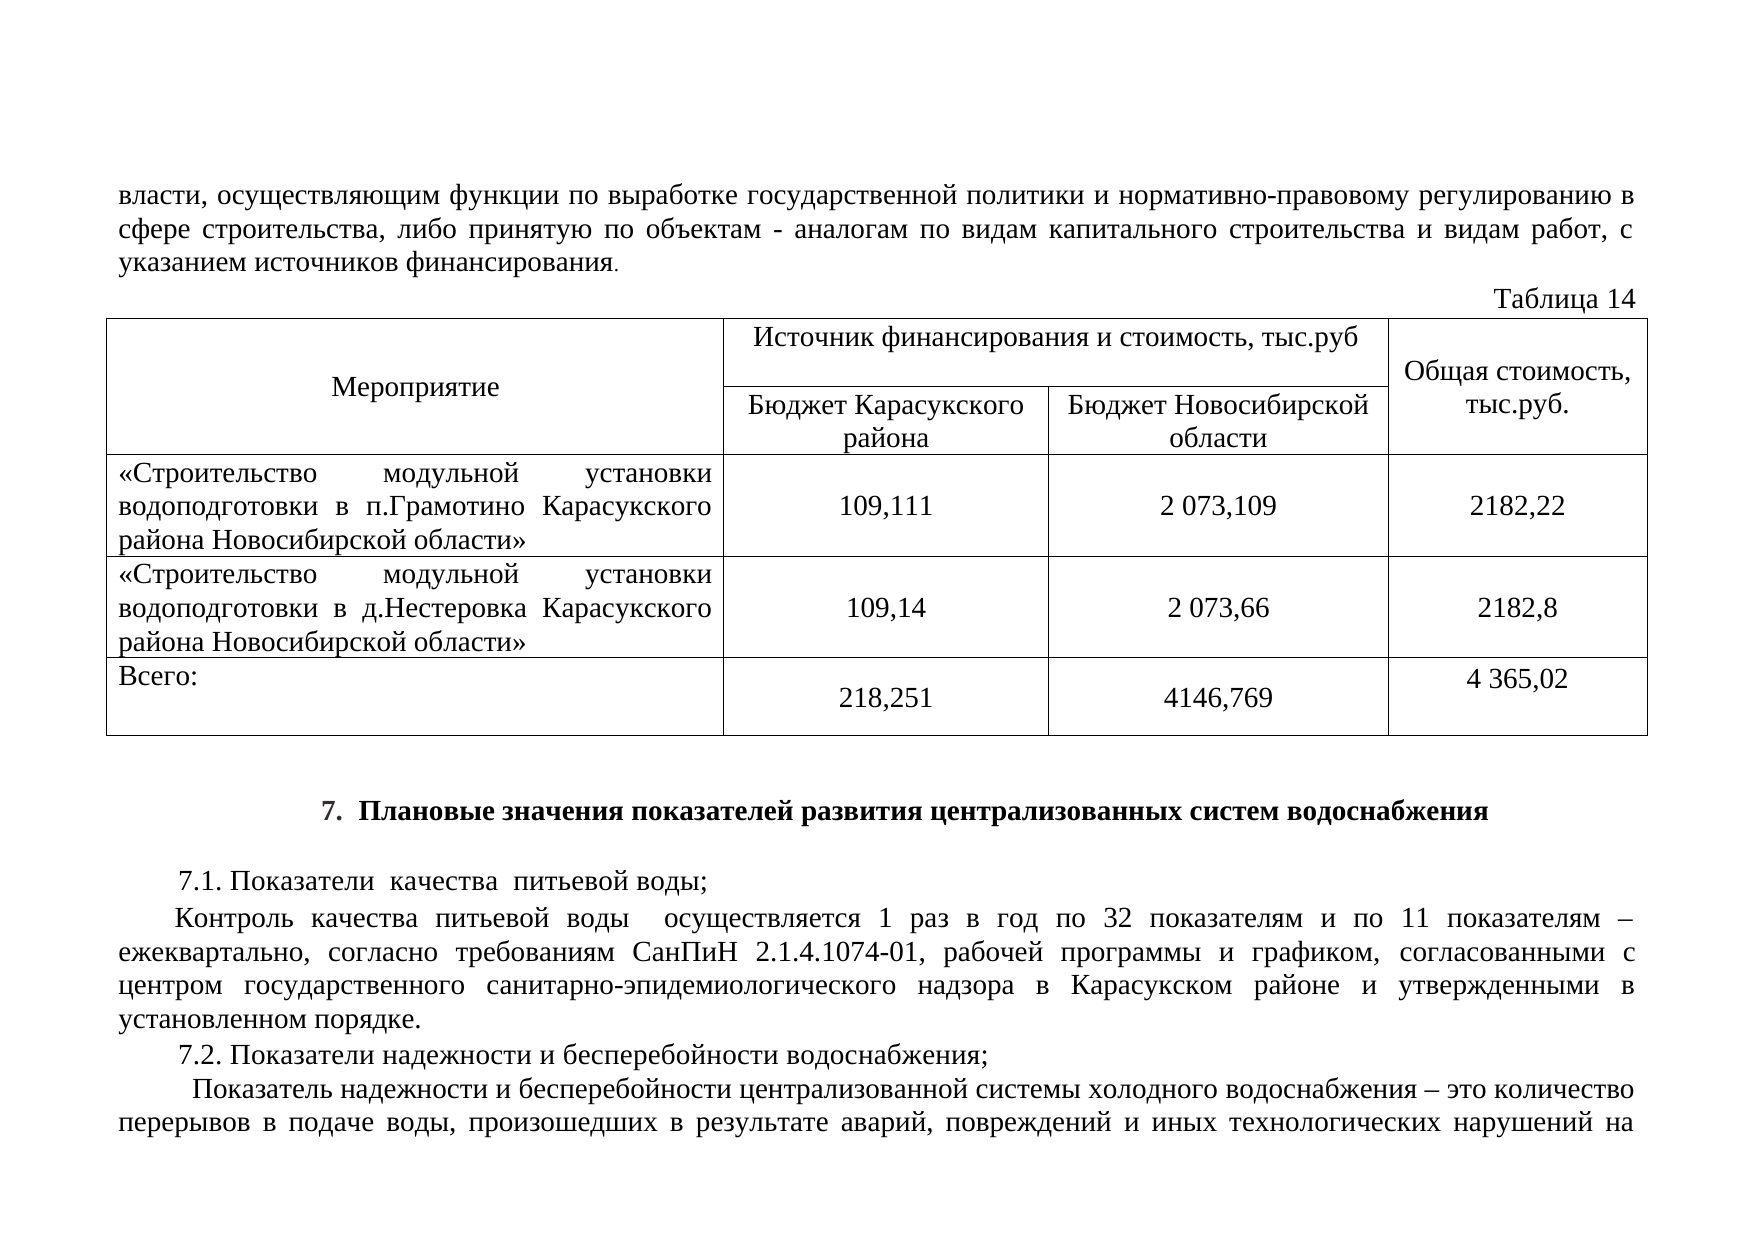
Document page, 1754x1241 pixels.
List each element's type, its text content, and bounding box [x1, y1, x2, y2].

table_cell 218,251 [724, 658, 1048, 735]
table_cell 2182,8 [1389, 557, 1647, 657]
table_cell 4 365,02 [1389, 658, 1647, 735]
table_cell Всего: [107, 658, 723, 735]
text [118, 1071, 1636, 1138]
text 7.1. Показатели качества питьевой воды; [118, 863, 1636, 897]
table_cell Бюджет Карасукского района [724, 387, 1048, 454]
table_cell 109,111 [724, 455, 1048, 556]
table_header Мероприятие [107, 319, 723, 454]
table_cell «Строительство модульной установки водоподготовки в д.Нестеровка Карасукского района Новосибирской области» [107, 557, 723, 657]
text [118, 177, 1636, 278]
table_cell Бюджет Новосибирской области [1049, 387, 1388, 454]
text Контроль качества питьевой воды осуществляется 1 раз в год по 32 показателям и по 11 показателям – ежеквартально, согласно требованиям СанПиН 2.1.4.1074-01, рабочей программы и графиком, согласованными с центром государственного санитарно-эпидемиологического надзора в Карасукском районе и утвержденными в установленном порядке. [118, 900, 1636, 1034]
text 7.2. Показатели надежности и бесперебойности водоснабжения; [118, 1037, 1636, 1071]
table_header Источник финансирования и стоимость, тыс.руб [724, 319, 1388, 386]
table_cell 2182,22 [1389, 455, 1647, 556]
text Таблица 14 [174, 281, 1636, 314]
table_cell 4146,769 [1049, 658, 1388, 735]
table_cell 2 073,109 [1049, 455, 1388, 556]
table_header Общая стоимость, тыс.руб. [1389, 319, 1647, 454]
table_cell «Строительство модульной установки водоподготовки в п.Грамотино Карасукского района Новосибирской области» [107, 455, 723, 556]
table_cell 109,14 [724, 557, 1048, 657]
table_cell 2 073,66 [1049, 557, 1388, 657]
list Плановые значения показателей развития централизованных систем водоснабжения [174, 793, 1636, 827]
